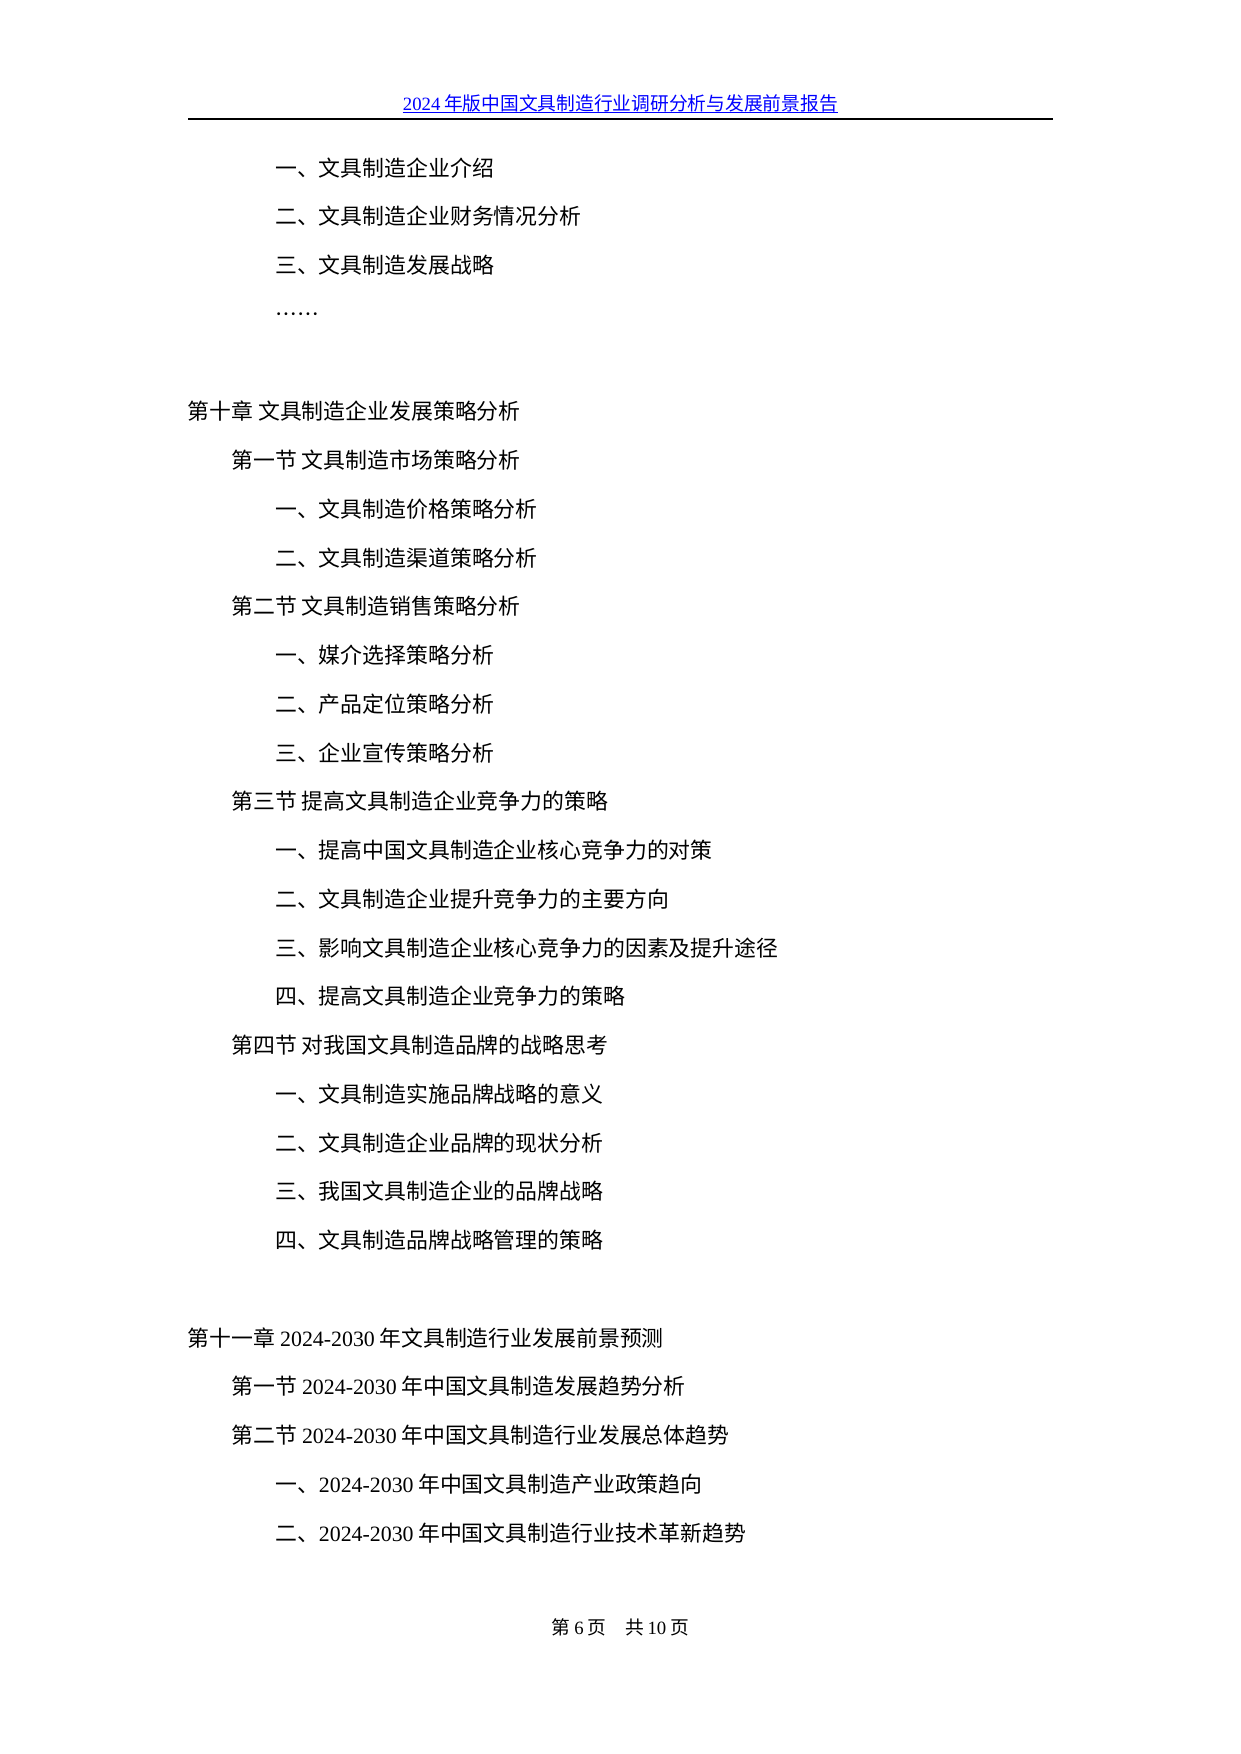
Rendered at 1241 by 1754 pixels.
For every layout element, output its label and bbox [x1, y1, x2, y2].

text [187, 150, 1053, 1548]
